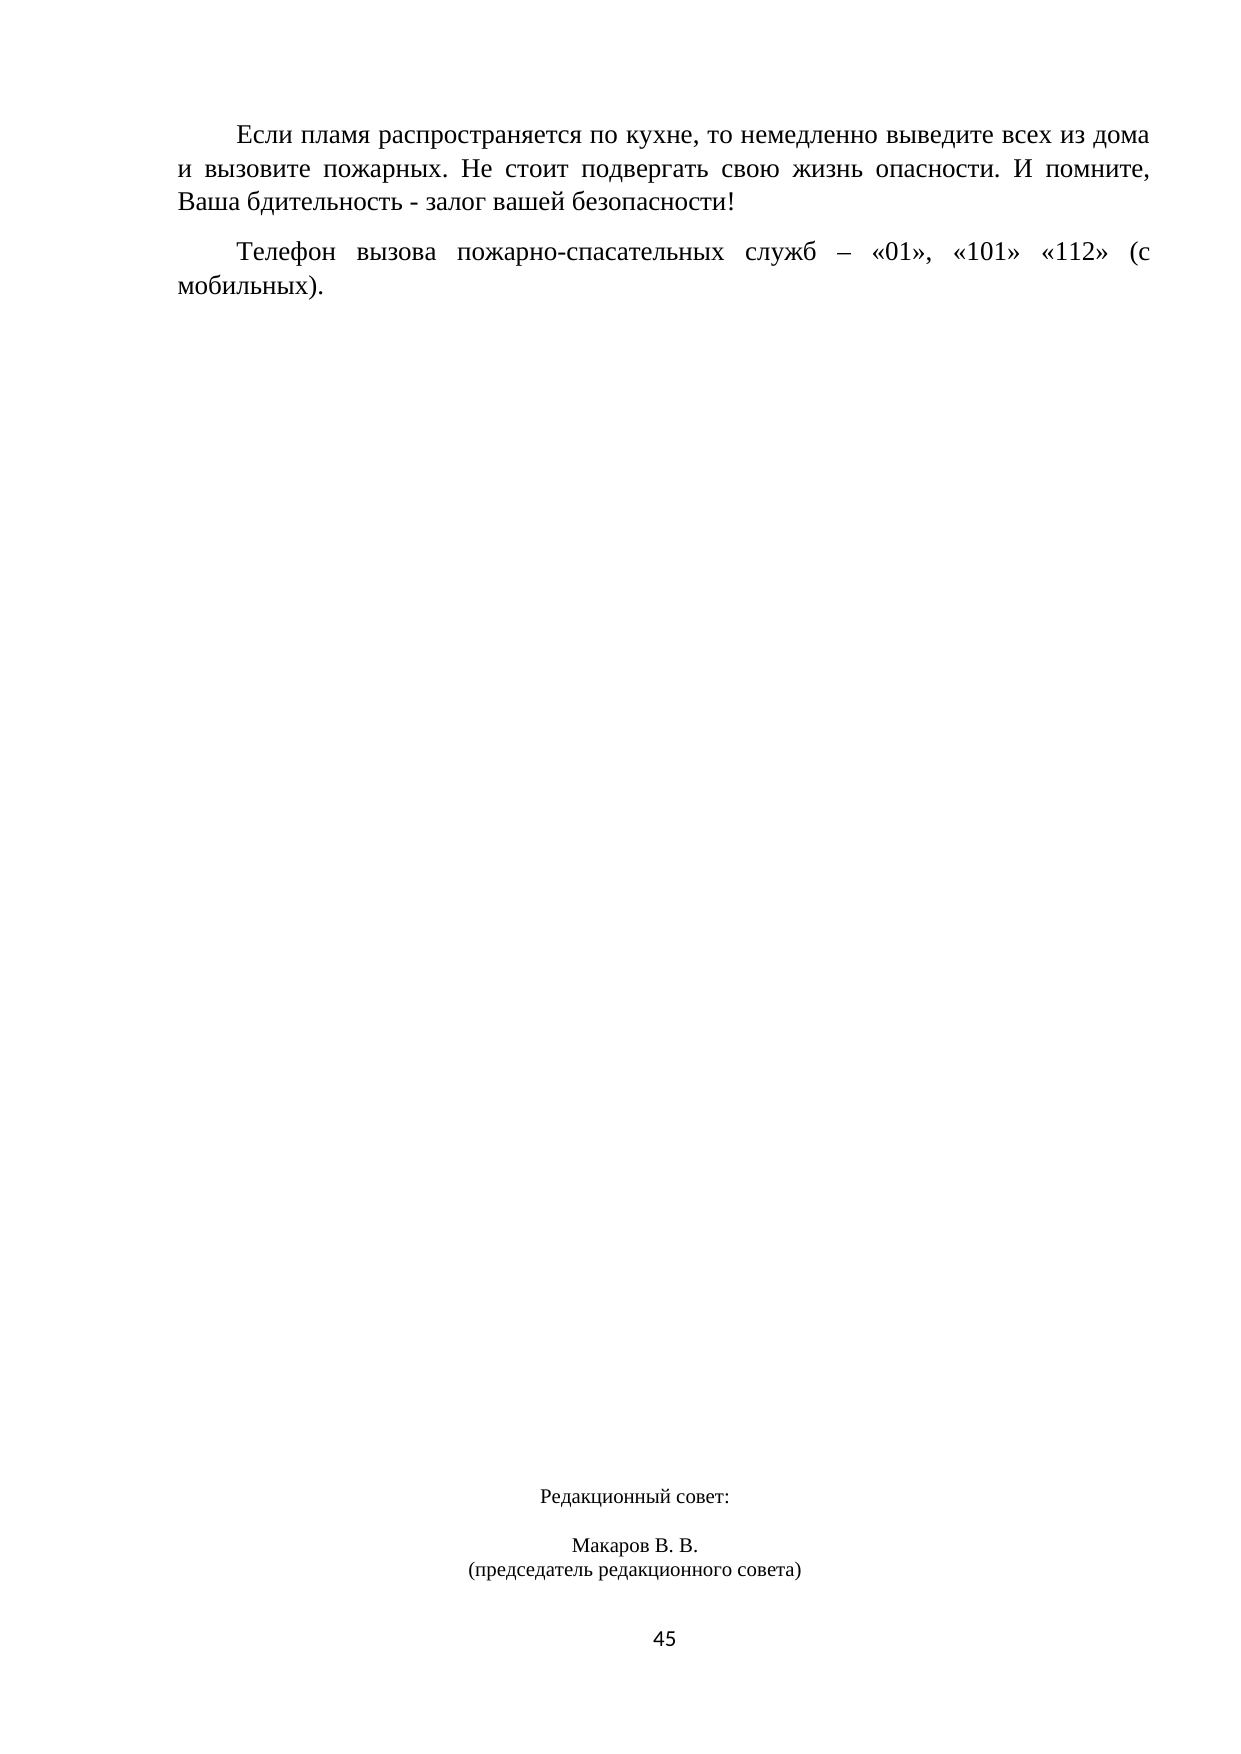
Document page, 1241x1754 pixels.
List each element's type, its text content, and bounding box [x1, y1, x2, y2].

text (председатель редакционного совета) [118, 1557, 1152, 1581]
text Редакционный совет: [118, 1484, 1152, 1508]
text Если пламя распространяется по кухне, то немедленно выведите всех из дома и вызовите пожарных. Не стоит подвергать свою жизнь опасности. И помните, Ваша бдительность - залог вашей безопасности! [177, 118, 1152, 216]
text Телефон вызова пожарно-спасательных служб – «01», «101» «112» (с мобильных). [177, 235, 1152, 300]
text Макаров В. В. [118, 1533, 1152, 1557]
